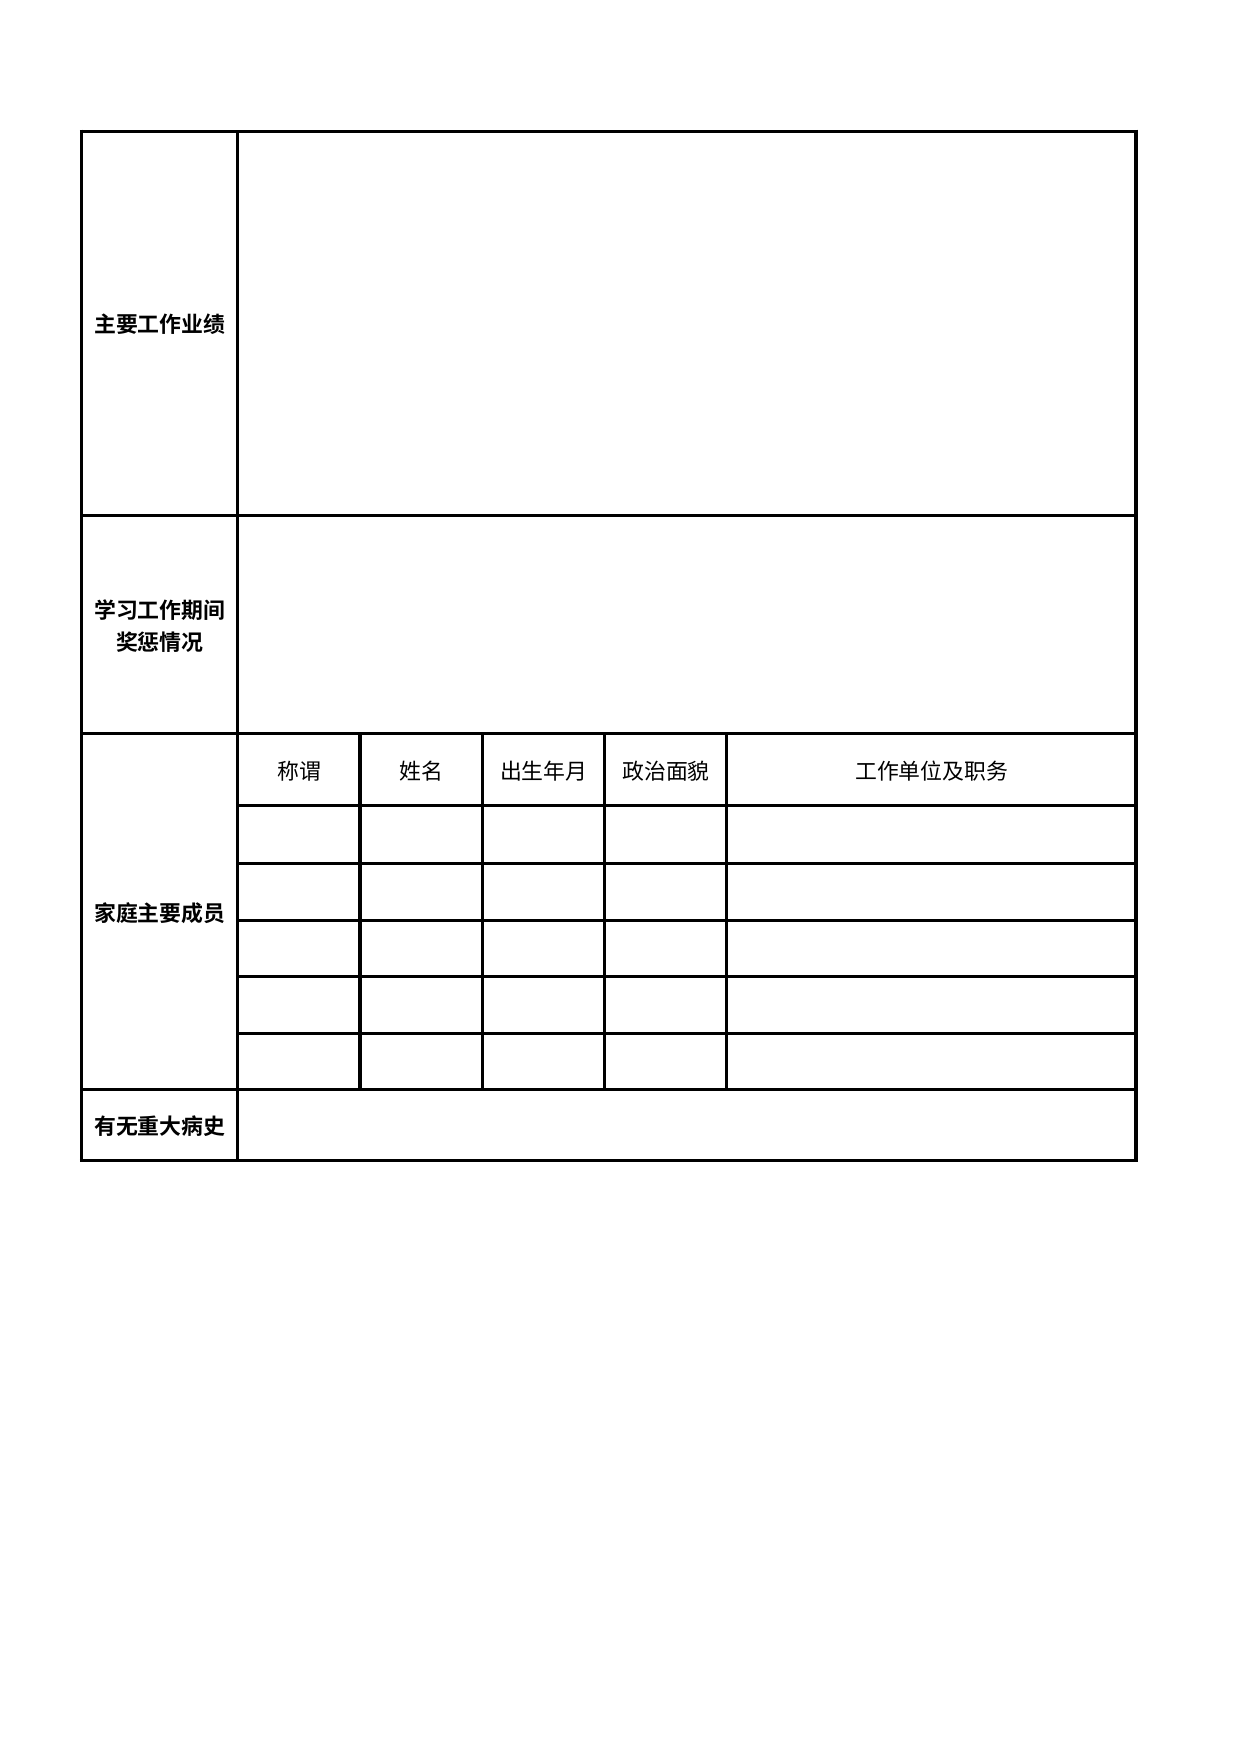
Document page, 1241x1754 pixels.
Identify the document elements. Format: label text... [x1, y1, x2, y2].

table_cell 称谓 [239, 735, 358, 804]
table_cell [239, 922, 358, 975]
table_cell [484, 807, 603, 862]
table_cell 学习工作期间奖惩情况 [83, 517, 236, 732]
table_cell [484, 1035, 603, 1088]
table_header [239, 133, 1134, 514]
table_cell [606, 807, 725, 862]
table_cell 有无重大病史 [83, 1091, 236, 1158]
table_cell [362, 922, 481, 975]
table_cell [484, 978, 603, 1032]
table_cell [728, 978, 1134, 1032]
table_cell [362, 807, 481, 862]
table_cell [728, 865, 1134, 919]
table_header 主要工作业绩 [83, 133, 236, 514]
table_cell [728, 1035, 1134, 1088]
table_cell 出生年月 [484, 735, 603, 804]
table_cell [362, 978, 481, 1032]
table_cell [239, 517, 1134, 732]
table_cell [362, 1035, 481, 1088]
table_cell 姓名 [362, 735, 481, 804]
table_cell [239, 865, 358, 919]
table_cell [728, 807, 1134, 862]
table_cell [606, 865, 725, 919]
table_cell [484, 922, 603, 975]
table_cell [239, 1091, 1134, 1158]
table_cell 政治面貌 [606, 735, 725, 804]
table_cell 家庭主要成员 [83, 735, 236, 1088]
table_cell [606, 1035, 725, 1088]
table_cell [362, 865, 481, 919]
table_cell [239, 1035, 358, 1088]
table_cell [484, 865, 603, 919]
table_cell [728, 922, 1134, 975]
table_cell [239, 807, 358, 862]
table_cell 工作单位及职务 [728, 735, 1134, 804]
table_cell [239, 978, 358, 1032]
table_cell [606, 978, 725, 1032]
table_cell [606, 922, 725, 975]
